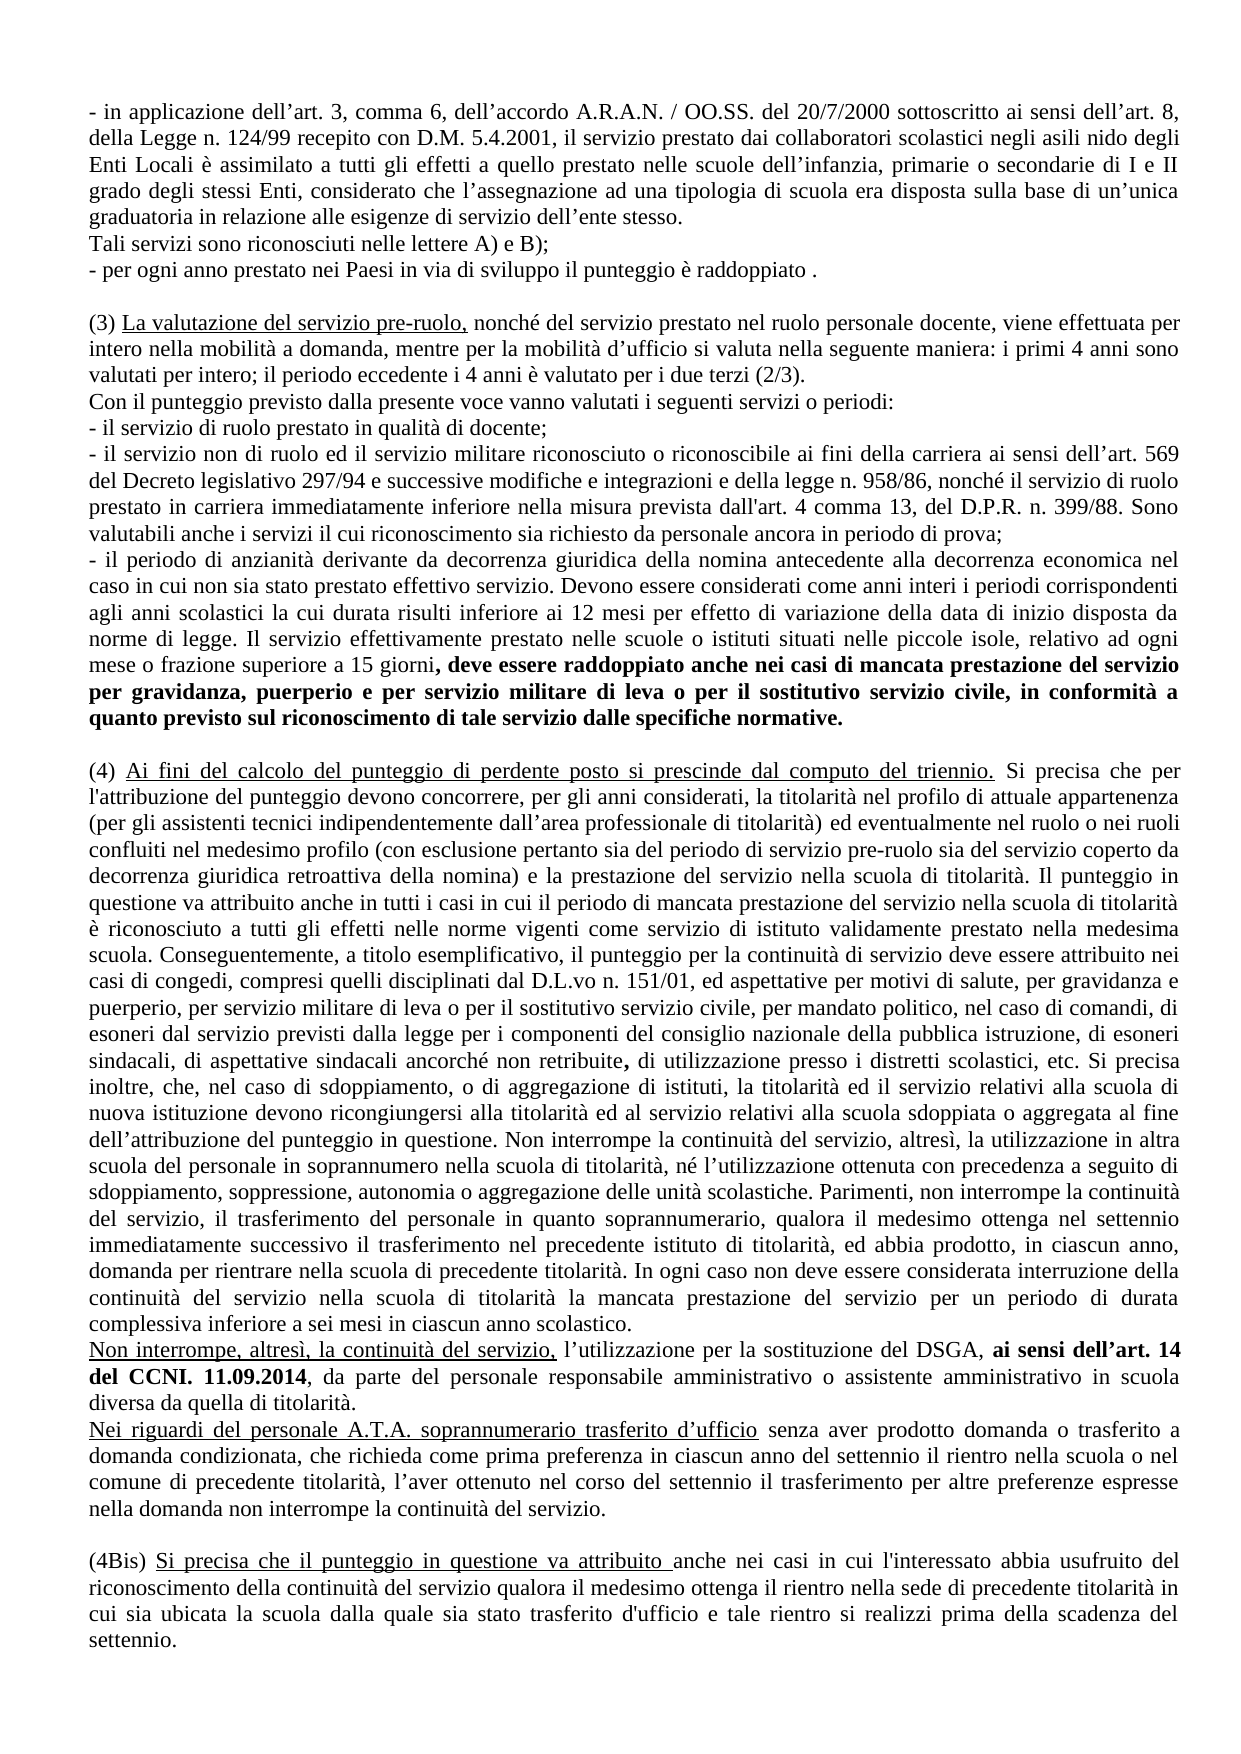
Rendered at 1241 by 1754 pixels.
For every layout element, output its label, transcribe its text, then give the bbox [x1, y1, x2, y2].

text (4) Ai fini del calcolo del punteggio di perdente posto si prescinde dal computo del triennio. Si precisa che per l'attribuzione del punteggio devono concorrere, per gli anni considerati, la titolarità nel profilo di attuale appartenenza (per gli assistenti tecnici indipendentemente dall’area professionale di titolarità) ed eventualmente nel ruolo o nei ruoli confluiti nel medesimo profilo (con esclusione pertanto sia del periodo di servizio pre-ruolo sia del servizio coperto da decorrenza giuridica retroattiva della nomina) e la prestazione del servizio nella scuola di titolarità. Il punteggio in questione va attribuito anche in tutti i casi in cui il periodo di mancata prestazione del servizio nella scuola di titolarità è riconosciuto a tutti gli effetti nelle norme vigenti come servizio di istituto validamente prestato nella medesima scuola. Conseguentemente, a titolo esemplificativo, il punteggio per la continuità di servizio deve essere attribuito nei casi di congedi, compresi quelli disciplinati dal D.L.vo n. 151/01, ed aspettative per motivi di salute, per gravidanza e puerperio, per servizio militare di leva o per il sostitutivo servizio civile, per mandato politico, nel caso di comandi, di esoneri dal servizio previsti dalla legge per i componenti del consiglio nazionale della pubblica istruzione, di esoneri sindacali, di aspettative sindacali ancorché non retribuite, di utilizzazione presso i distretti scolastici, etc. Si precisa inoltre, che, nel caso di sdoppiamento, o di aggregazione di istituti, la titolarità ed il servizio relativi alla scuola di nuova istituzione devono ricongiungersi alla titolarità ed al servizio relativi alla scuola sdoppiata o aggregata al fine dell’attribuzione del punteggio in questione. Non interrompe la continuità del servizio, altresì, la utilizzazione in altra scuola del personale in soprannumero nella scuola di titolarità, né l’utilizzazione ottenuta con precedenza a seguito di sdoppiamento, soppressione, autonomia o aggregazione delle unità scolastiche. Parimenti, non interrompe la continuità del servizio, il trasferimento del personale in quanto soprannumerario, qualora il medesimo ottenga nel settennio immediatamente successivo il trasferimento nel precedente istituto di titolarità, ed abbia prodotto, in ciascun anno, domanda per rientrare nella scuola di precedente titolarità. In ogni caso non deve essere considerata interruzione della continuità del servizio nella scuola di titolarità la mancata prestazione del servizio per un periodo di durata complessiva inferiore a sei mesi in ciascun anno scolastico. [89, 757, 1181, 1337]
text - il periodo di anzianità derivante da decorrenza giuridica della nomina antecedente alla decorrenza economica nel caso in cui non sia stato prestato effettivo servizio. Devono essere considerati come anni interi i periodi corrispondenti agli anni scolastici la cui durata risulti inferiore ai 12 mesi per effetto di variazione della data di inizio disposta da norme di legge. Il servizio effettivamente prestato nelle scuole o istituti situati nelle piccole isole, relativo ad ogni mese o frazione superiore a 15 giorni, deve essere raddoppiato anche nei casi di mancata prestazione del servizio per gravidanza, puerperio e per servizio militare di leva o per il sostitutivo servizio civile, in conformità a quanto previsto sul riconoscimento di tale servizio dalle specifiche normative. [89, 546, 1181, 730]
text - in applicazione dell’art. 3, comma 6, dell’accordo A.R.A.N. / OO.SS. del 20/7/2000 sottoscritto ai sensi dell’art. 8, della Legge n. 124/99 recepito con D.M. 5.4.2001, il servizio prestato dai collaboratori scolastici negli asili nido degli Enti Locali è assimilato a tutti gli effetti a quello prestato nelle scuole dell’infanzia, primarie o secondarie di I e II grado degli stessi Enti, considerato che l’assegnazione ad una tipologia di scuola era disposta sulla base di un’unica graduatoria in relazione alle esigenze di servizio dell’ente stesso. [89, 98, 1181, 230]
text Non interrompe, altresì, la continuità del servizio, l’utilizzazione per la sostituzione del DSGA, ai sensi dell’art. 14 del CCNI. 11.09.2014, da parte del personale responsabile amministrativo o assistente amministrativo in scuola diversa da quella di titolarità. [89, 1337, 1181, 1416]
text (3) La valutazione del servizio pre-ruolo, nonché del servizio prestato nel ruolo personale docente, viene effettuata per intero nella mobilità a domanda, mentre per la mobilità d’ufficio si valuta nella seguente maniera: i primi 4 anni sono valutati per intero; il periodo eccedente i 4 anni è valutato per i due terzi (2/3). [89, 309, 1181, 388]
text Tali servizi sono riconosciuti nelle lettere A) e B); [89, 230, 1181, 256]
text (4Bis) Si precisa che il punteggio in questione va attribuito anche nei casi in cui l'interessato abbia usufruito del riconoscimento della continuità del servizio qualora il medesimo ottenga il rientro nella sede di precedente titolarità in cui sia ubicata la scuola dalla quale sia stato trasferito d'ufficio e tale rientro si realizzi prima della scadenza del settennio. [89, 1547, 1181, 1653]
text - per ogni anno prestato nei Paesi in via di sviluppo il punteggio è raddoppiato . [89, 256, 1181, 282]
text Nei riguardi del personale A.T.A. soprannumerario trasferito d’ufficio senza aver prodotto domanda o trasferito a domanda condizionata, che richieda come prima preferenza in ciascun anno del settennio il rientro nella scuola o nel comune di precedente titolarità, l’aver ottenuto nel corso del settennio il trasferimento per altre preferenze espresse nella domanda non interrompe la continuità del servizio. [89, 1416, 1181, 1521]
text Con il punteggio previsto dalla presente voce vanno valutati i seguenti servizi o periodi: [89, 388, 1181, 414]
text - il servizio non di ruolo ed il servizio militare riconosciuto o riconoscibile ai fini della carriera ai sensi dell’art. 569 del Decreto legislativo 297/94 e successive modifiche e integrazioni e della legge n. 958/86, nonché il servizio di ruolo prestato in carriera immediatamente inferiore nella misura prevista dall'art. 4 comma 13, del D.P.R. n. 399/88. Sono valutabili anche i servizi il cui riconoscimento sia richiesto da personale ancora in periodo di prova; [89, 441, 1181, 546]
text - il servizio di ruolo prestato in qualità di docente; [89, 414, 1181, 441]
